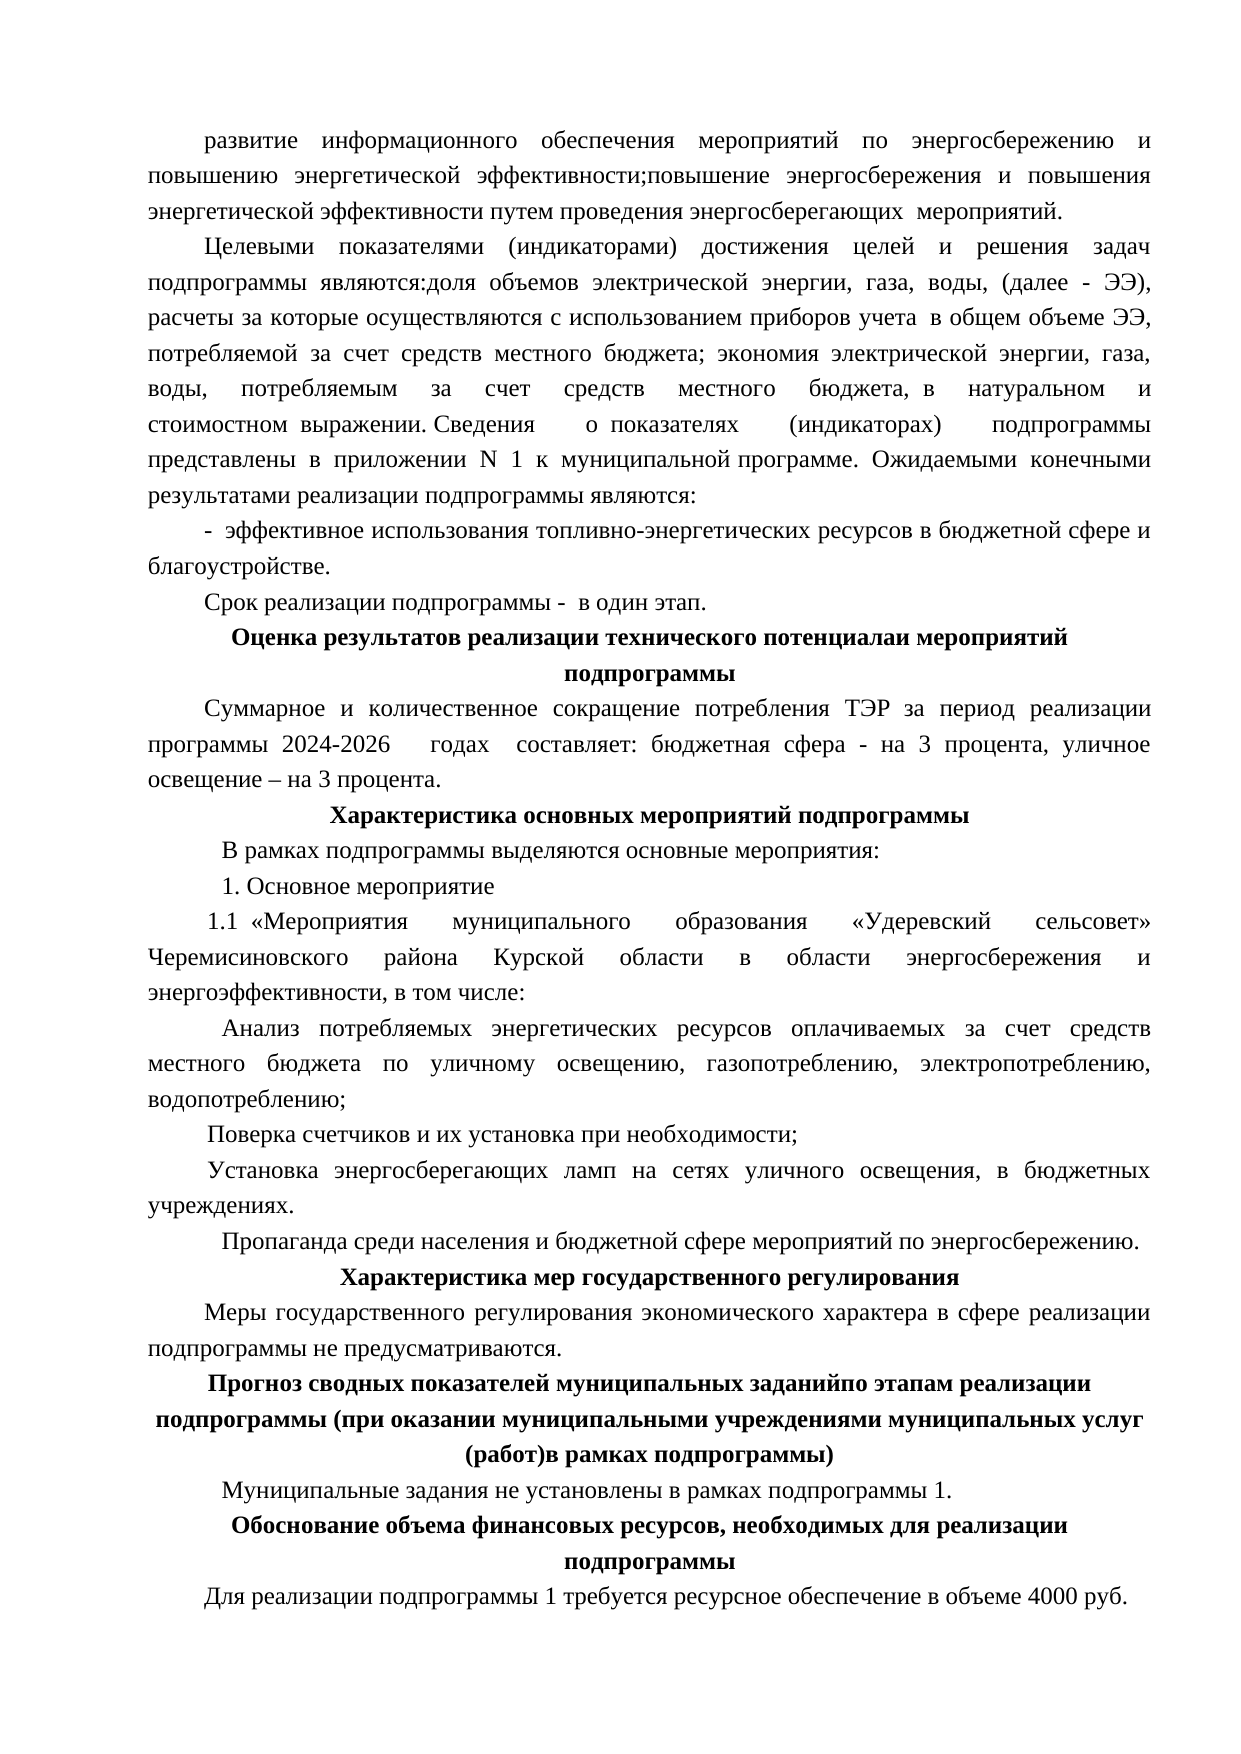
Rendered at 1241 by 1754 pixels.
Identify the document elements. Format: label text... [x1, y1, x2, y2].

text Поверка счетчиков и их установка при необходимости; [148, 1113, 1152, 1148]
text - эффективное использования топливно-энергетических ресурсов в бюджетной сфере и благоустройстве. [148, 509, 1152, 580]
text Срок реализации подпрограммы - в один этап. [148, 580, 1152, 615]
text Для реализации подпрограммы 1 требуется ресурсное обеспечение в объеме 4000 руб. [148, 1574, 1152, 1610]
text Установка энергосберегающих ламп на сетях уличного освещения, в бюджетных учреждениях. [148, 1148, 1152, 1219]
text Характеристика мер государственного регулирования [148, 1255, 1152, 1290]
text Муниципальные задания не установлены в рамках подпрограммы 1. [148, 1468, 1152, 1503]
text Анализ потребляемых энергетических ресурсов оплачиваемых за счет средств местного бюджета по уличному освещению, газопотреблению, электропотреблению, водопотреблению; [148, 1006, 1152, 1113]
text Характеристика основных мероприятий подпрограммы [148, 793, 1152, 828]
text Оценка результатов реализации технического потенциалаи мероприятий подпрограммы [148, 615, 1152, 686]
text Прогноз сводных показателей муниципальных заданийпо этапам реализации подпрограммы (при оказании муниципальными учреждениями муниципальных услуг (работ)в рамках подпрограммы) [148, 1361, 1152, 1468]
text Пропаганда среди населения и бюджетной сфере мероприятий по энергосбережению. [148, 1219, 1152, 1255]
text Обоснование объема финансовых ресурсов, необходимых для реализации подпрограммы [148, 1503, 1152, 1574]
text Меры государственного регулирования экономического характера в сфере реализации подпрограммы не предусматриваются. [148, 1290, 1152, 1361]
text 1.1 «Мероприятия муниципального образования «Удеревский сельсовет» Черемисиновского района Курской области в области энергосбережения и энергоэффективности, в том числе: [148, 899, 1152, 1006]
text Суммарное и количественное сокращение потребления ТЭР за период реализации программы 2024-2026 годах составляет: бюджетная сфера - на 3 процента, уличное освещение – на 3 процента. [148, 686, 1152, 793]
text В рамках подпрограммы выделяются основные мероприятия: [148, 828, 1152, 864]
text развитие информационного обеспечения мероприятий по энергосбережению и повышению энергетической эффективности;повышение энергосбережения и повышения энергетической эффективности путем проведения энергосберегающих мероприятий. [148, 118, 1152, 225]
text 1. Основное мероприятие [148, 864, 1152, 899]
text Целевыми показателями (индикаторами) достижения целей и решения задач подпрограммы являются:доля объемов электрической энергии, газа, воды, (далее - ЭЭ), расчеты за которые осуществляются с использованием приборов учета в общем объеме ЭЭ, потребляемой за счет средств местного бюджета; экономия электрической энергии, газа, воды, потребляемым за счет средств местного бюджета, в натуральном и стоимостном выражении. Сведения о показателях (индикаторах) подпрограммы представлены в приложении N 1 к муниципальной программе. Ожидаемыми конечными результатами реализации подпрограммы являются: [148, 225, 1152, 509]
